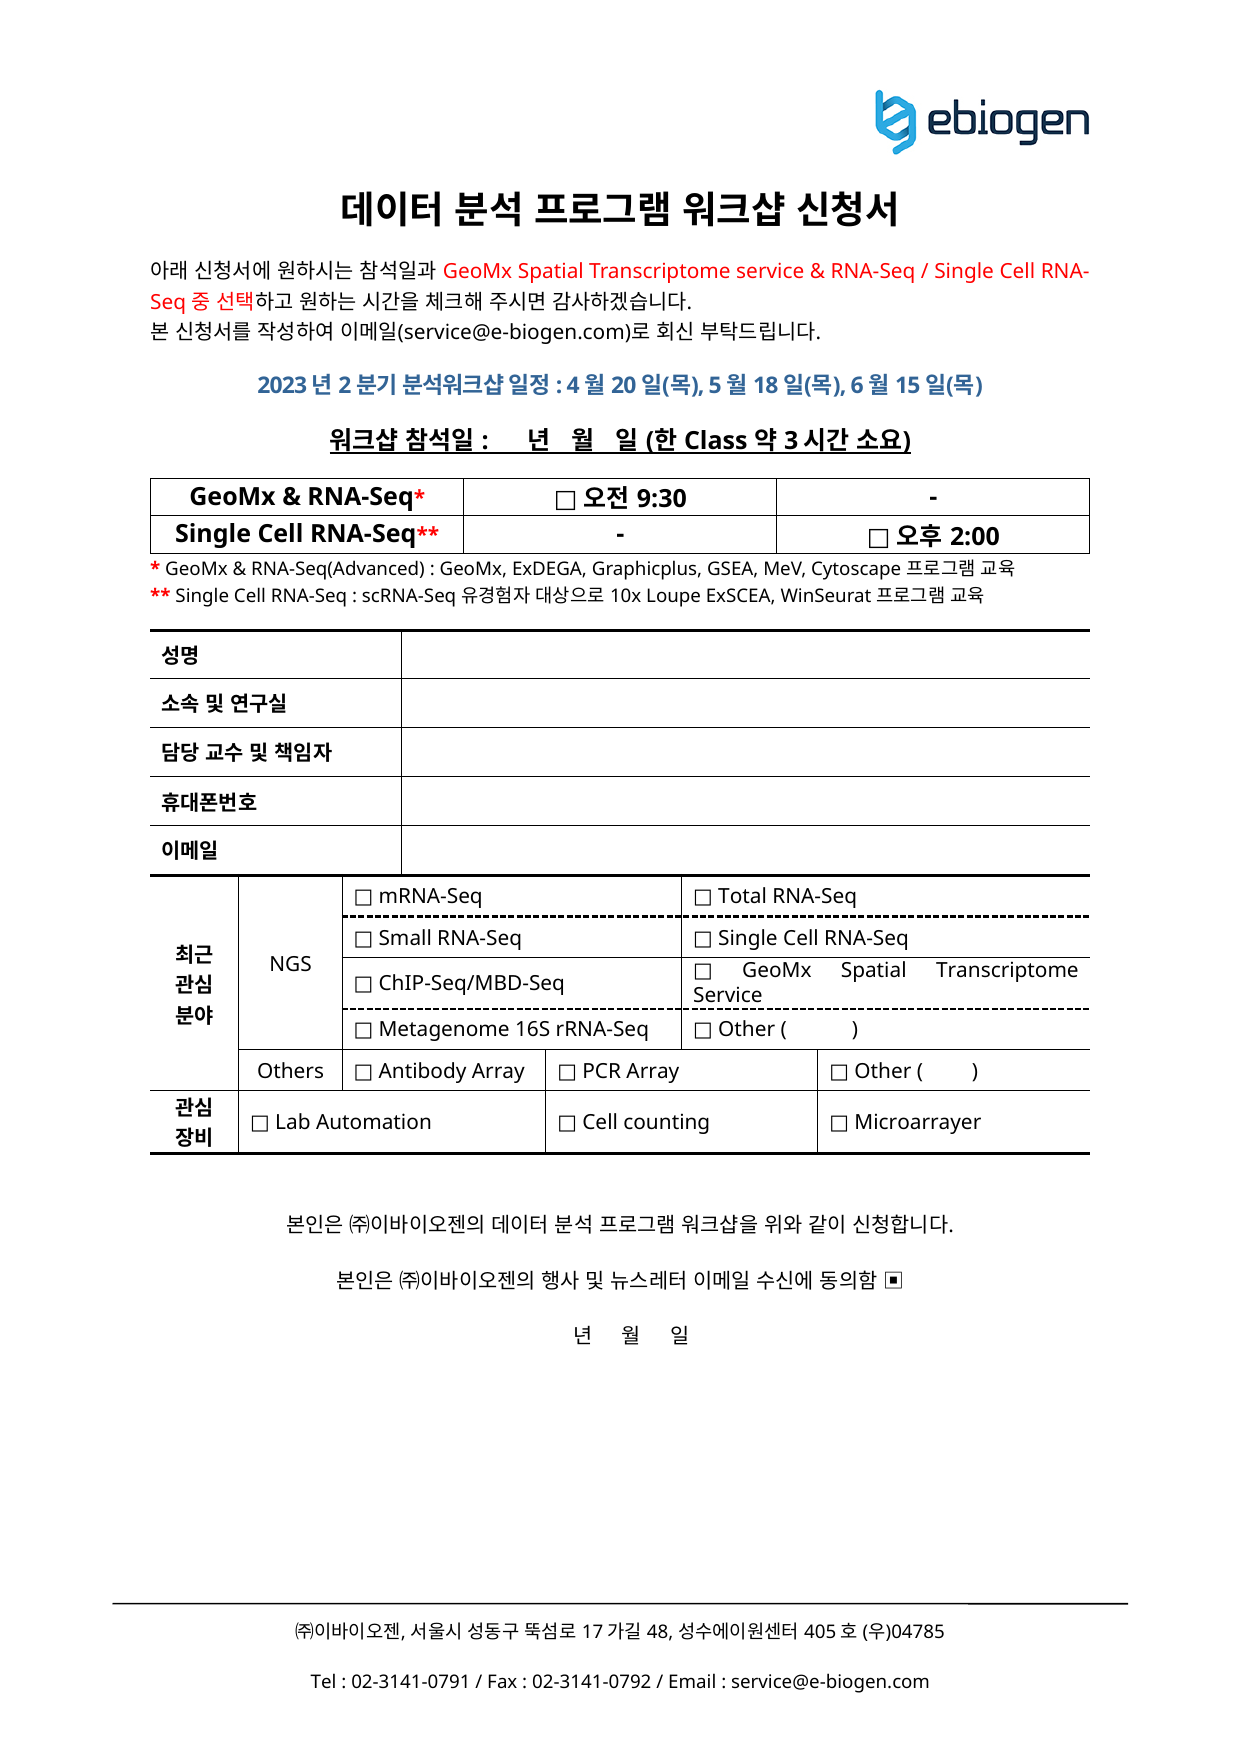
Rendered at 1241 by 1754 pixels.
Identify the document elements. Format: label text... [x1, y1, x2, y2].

table_cell □ Other ( ) [682, 1008, 1090, 1049]
text 데이터 분석 프로그램 워크샵 신청서 [150, 180, 1090, 234]
table_cell □ Small RNA-Seq [343, 915, 681, 957]
picture [873, 88, 1091, 156]
table_cell - [464, 516, 776, 552]
table_cell 소속 및 연구실 [150, 679, 401, 727]
table_cell [402, 679, 1090, 727]
table_cell □ Antibody Array [343, 1050, 545, 1090]
text * GeoMx & RNA-Seq(Advanced) : GeoMx, ExDEGA, Graphicplus, GSEA, MeV, Cytoscape 프로그램 교육 ** Single Cell RNA-Seq : scRNA-Seq 유경험자 대상으로 10x Loupe ExSCEA, WinSeurat 프로그램 교육 [150, 554, 1090, 608]
table_cell □ mRNA-Seq [343, 877, 681, 915]
table_cell [402, 826, 1090, 874]
table_cell □ Lab Automation [239, 1091, 545, 1152]
text 워크샵 참석일 : 년 월 일 (한 Class 약 3시간 소요) [150, 421, 1090, 457]
table_cell □ GeoMx Spatial Transcriptome Service [682, 958, 1090, 1008]
text 아래 신청서에 원하시는 참석일과 GeoMx Spatial Transcriptome service & RNA-Seq / Single Cell RNA-Seq 중 선택하고 원하는 시간을 체크해 주시면 감사하겠습니다. 본 신청서를 작성하여 이메일(service@e-biogen.com)로 회신 부탁드립니다. [150, 255, 1090, 346]
table_cell 관심 장비 [150, 1091, 238, 1152]
table_cell □ PCR Array [546, 1050, 817, 1090]
table_cell □ Microarrayer [818, 1091, 1090, 1152]
table_cell □ Metagenome 16S rRNA-Seq [343, 1008, 681, 1049]
table_header GeoMx & RNA-Seq* [151, 479, 463, 515]
table_cell Others [239, 1050, 342, 1090]
table_cell 담당 교수 및 책임자 [150, 728, 401, 776]
table_cell [402, 777, 1090, 825]
table_header 성명 [150, 632, 401, 678]
table_cell NGS [239, 877, 342, 1049]
table_cell 최근 관심 분야 [150, 877, 238, 1090]
table_cell 이메일 [150, 826, 401, 874]
text 년 월 일 [150, 1319, 1090, 1350]
table_cell Single Cell RNA-Seq** [151, 516, 463, 552]
table_cell □ Other ( ) [818, 1050, 1090, 1090]
table_cell □ Cell counting [546, 1091, 817, 1152]
text 2023년 2분기 분석워크샵 일정 : 4월 20일(목), 5월 18일(목), 6월 15일(목) [150, 367, 311, 400]
table_header [402, 632, 1090, 678]
table_header - [777, 479, 1089, 515]
table_header □ 오전 9:30 [464, 479, 776, 515]
table_cell [402, 728, 1090, 776]
table_cell □ Total RNA-Seq [682, 877, 1090, 915]
text 본인은 ㈜이바이오젠의 데이터 분석 프로그램 워크샵을 위와 같이 신청합니다. [150, 1208, 1090, 1239]
table_cell □ 오후 2:00 [777, 516, 1089, 552]
table_cell □ ChIP-Seq/MBD-Seq [343, 958, 681, 1008]
table_cell □ Single Cell RNA-Seq [682, 915, 1090, 957]
text 본인은 ㈜이바이오젠의 행사 및 뉴스레터 이메일 수신에 동의함 ▣ [150, 1264, 1090, 1294]
table_cell 휴대폰번호 [150, 777, 401, 825]
